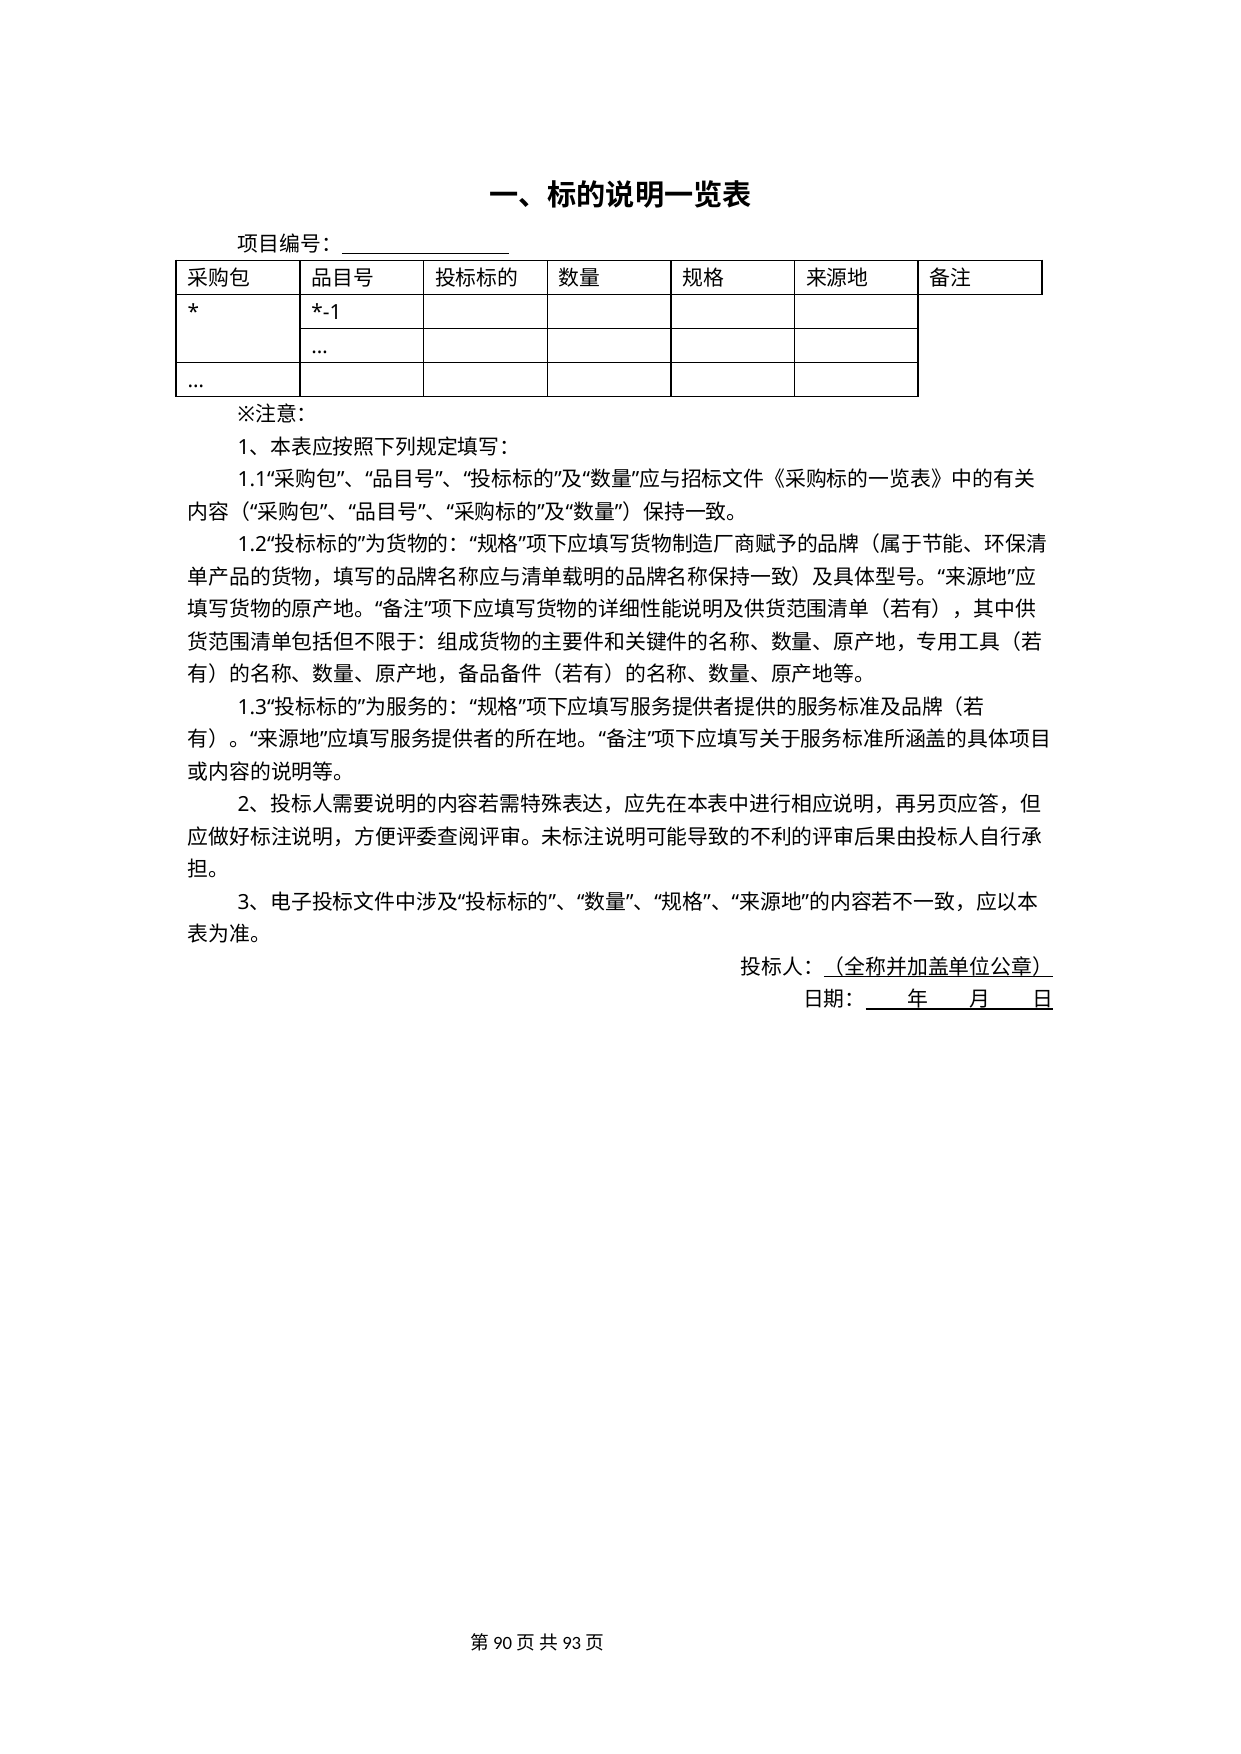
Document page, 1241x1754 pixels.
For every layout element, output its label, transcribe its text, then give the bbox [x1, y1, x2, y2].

table_cell [672, 295, 794, 328]
table_header 来源地 [795, 261, 917, 293]
table_cell [795, 295, 917, 328]
text 投标人：（全称并加盖单位公章） [187, 950, 1053, 982]
table_cell [301, 363, 423, 396]
table_cell … [177, 363, 299, 396]
table_cell [672, 329, 794, 362]
text ※注意： [187, 397, 1053, 430]
text 3、电子投标文件中涉及“投标标的”、“数量”、“规格”、“来源地”的内容若不一致，应以本表为准。 [187, 885, 1053, 950]
table_cell [548, 329, 670, 362]
table_cell * [177, 295, 299, 362]
table_header 备注 [919, 261, 1041, 293]
text 一、标的说明一览表 [187, 162, 1053, 227]
table_cell [795, 329, 917, 362]
text 1.2“投标标的”为货物的：“规格”项下应填写货物制造厂商赋予的品牌（属于节能、环保清单产品的货物，填写的品牌名称应与清单载明的品牌名称保持一致）及具体型号。“来源地”应填写货物的原产地。“备注”项下应填写货物的详细性能说明及供货范围清单（若有），其中供货范围清单包括但不限于：组成货物的主要件和关键件的名称、数量、原产地，专用工具（若有）的名称、数量、原产地，备品备件（若有）的名称、数量、原产地等。 [187, 527, 1053, 690]
table_cell [424, 329, 547, 362]
table_cell *-1 [301, 295, 423, 328]
table_header 数量 [548, 261, 670, 293]
table_cell [424, 363, 547, 396]
table_header 采购包 [177, 261, 299, 293]
table_header 品目号 [301, 261, 423, 293]
text 2、投标人需要说明的内容若需特殊表达，应先在本表中进行相应说明，再另页应答，但应做好标注说明，方便评委查阅评审。未标注说明可能导致的不利的评审后果由投标人自行承担。 [187, 787, 1053, 885]
text 项目编号： [187, 227, 1053, 259]
table_cell [795, 363, 917, 396]
table_cell … [301, 329, 423, 362]
text 1.1“采购包”、“品目号”、“投标标的”及“数量”应与招标文件《采购标的一览表》中的有关内容（“采购包”、“品目号”、“采购标的”及“数量”）保持一致。 [187, 462, 1053, 527]
text 1.3“投标标的”为服务的：“规格”项下应填写服务提供者提供的服务标准及品牌（若有）。“来源地”应填写服务提供者的所在地。“备注”项下应填写关于服务标准所涵盖的具体项目或内容的说明等。 [187, 690, 1053, 787]
text 1、本表应按照下列规定填写： [187, 430, 1053, 462]
table_header 投标标的 [424, 261, 547, 293]
text 日期： 年 月 日 [187, 982, 1053, 1015]
table_header 规格 [672, 261, 794, 293]
table_cell [548, 295, 670, 328]
table_cell [548, 363, 670, 396]
table_cell [424, 295, 547, 328]
table_cell [672, 363, 794, 396]
